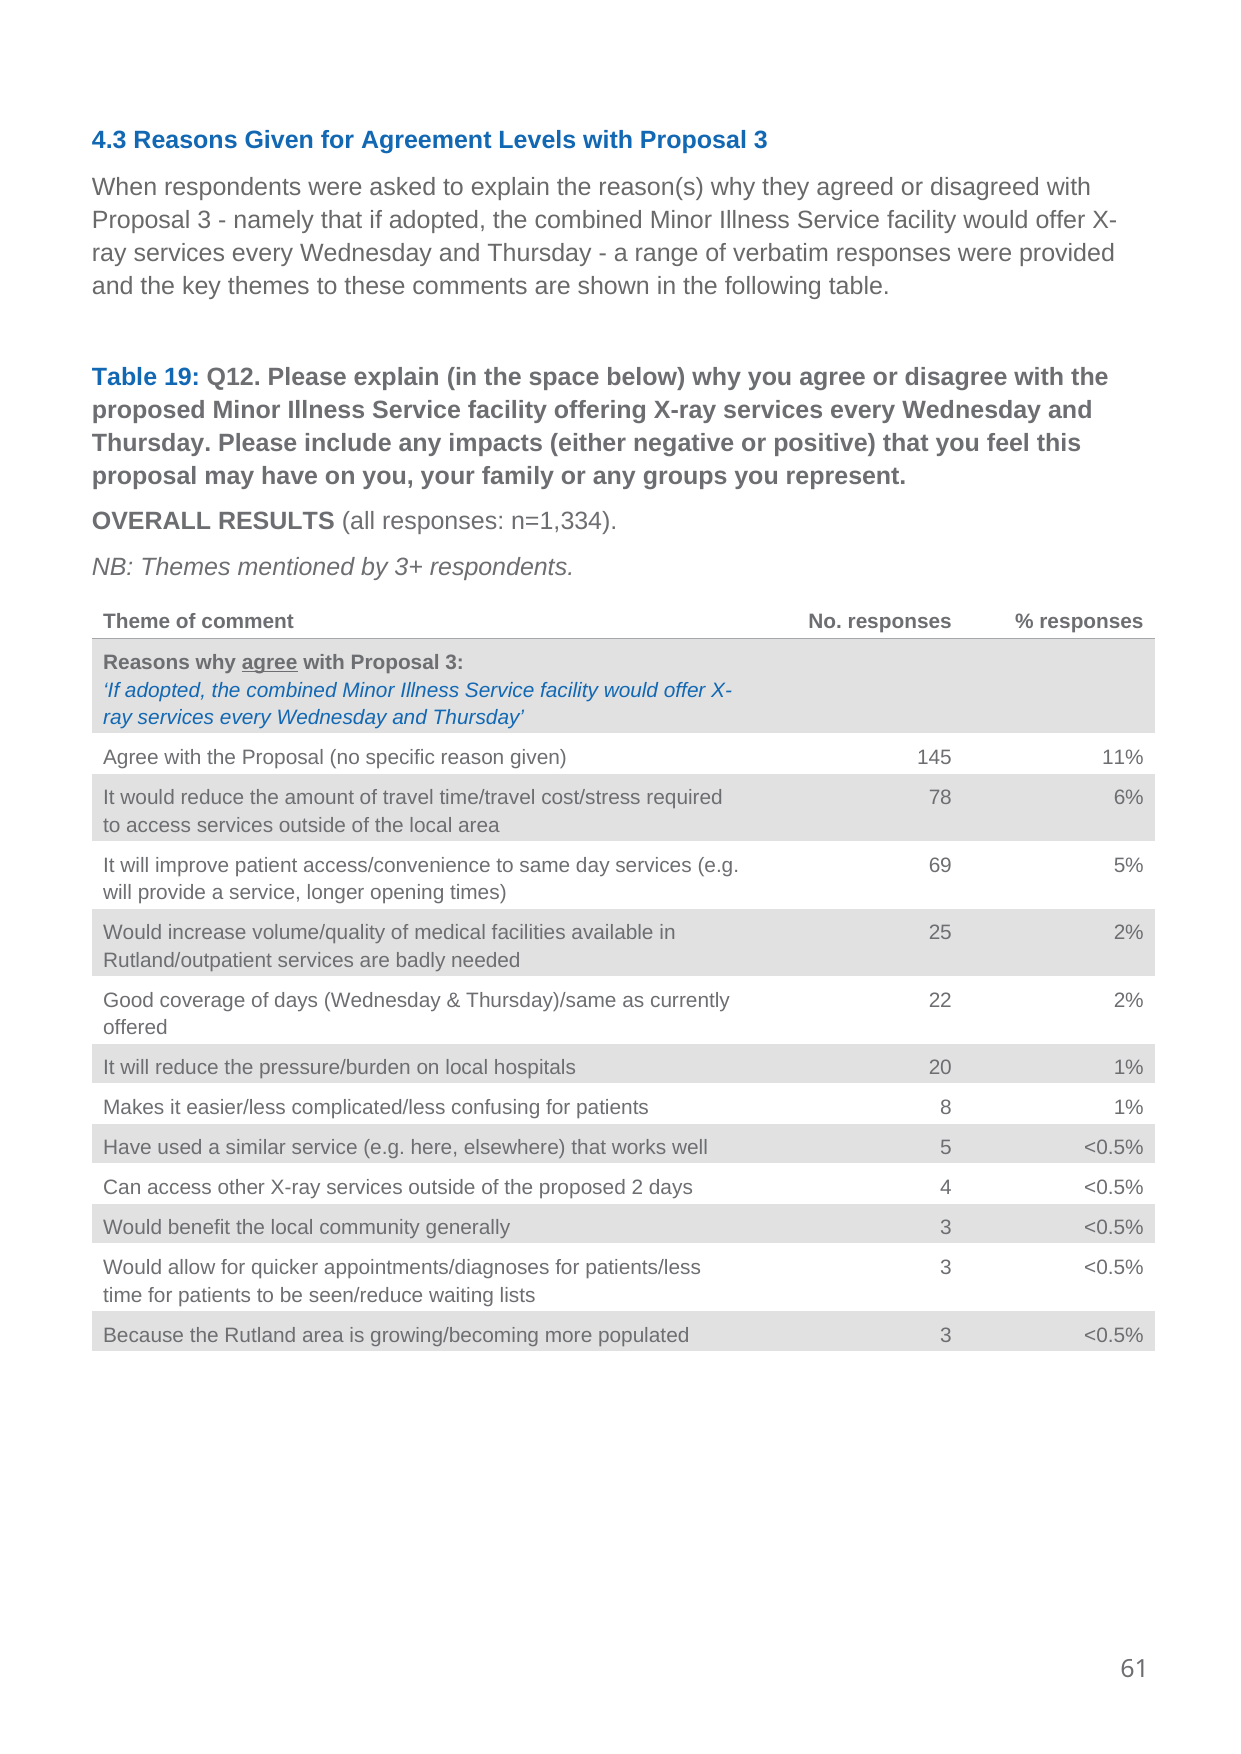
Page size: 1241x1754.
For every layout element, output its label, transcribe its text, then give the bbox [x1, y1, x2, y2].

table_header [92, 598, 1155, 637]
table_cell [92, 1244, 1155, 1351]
text When respondents were asked to explain the reason(s) why they agreed or disagreed with Proposal 3 - namely that if adopted, the combined Minor Illness Service facility would offer X-ray services every Wednesday and Thursday - a range of verbatim responses were provided and the key themes to these comments are shown in the following table. [92, 172, 1149, 299]
text OVERALL RESULTS (all responses: n=1,334). [92, 506, 1155, 535]
text NB: Themes mentioned by 3+ respondents. [92, 552, 1155, 581]
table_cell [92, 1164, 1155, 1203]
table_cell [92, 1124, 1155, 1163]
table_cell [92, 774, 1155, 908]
subtitle 4.3 Reasons Given for Agreement Levels with Proposal 3 [92, 125, 1149, 153]
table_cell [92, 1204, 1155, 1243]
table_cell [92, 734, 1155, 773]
text Table 19: Q12. Please explain (in the space below) why you agree or disagree with the proposed Minor Illness Service facility offering X-ray services every Wednesday and Thursday. Please include any impacts (either negative or positive) that you feel this proposal may have on you, your family or any groups you represent. [92, 362, 1155, 489]
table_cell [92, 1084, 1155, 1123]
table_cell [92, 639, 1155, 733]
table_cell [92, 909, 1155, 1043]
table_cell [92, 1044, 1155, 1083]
